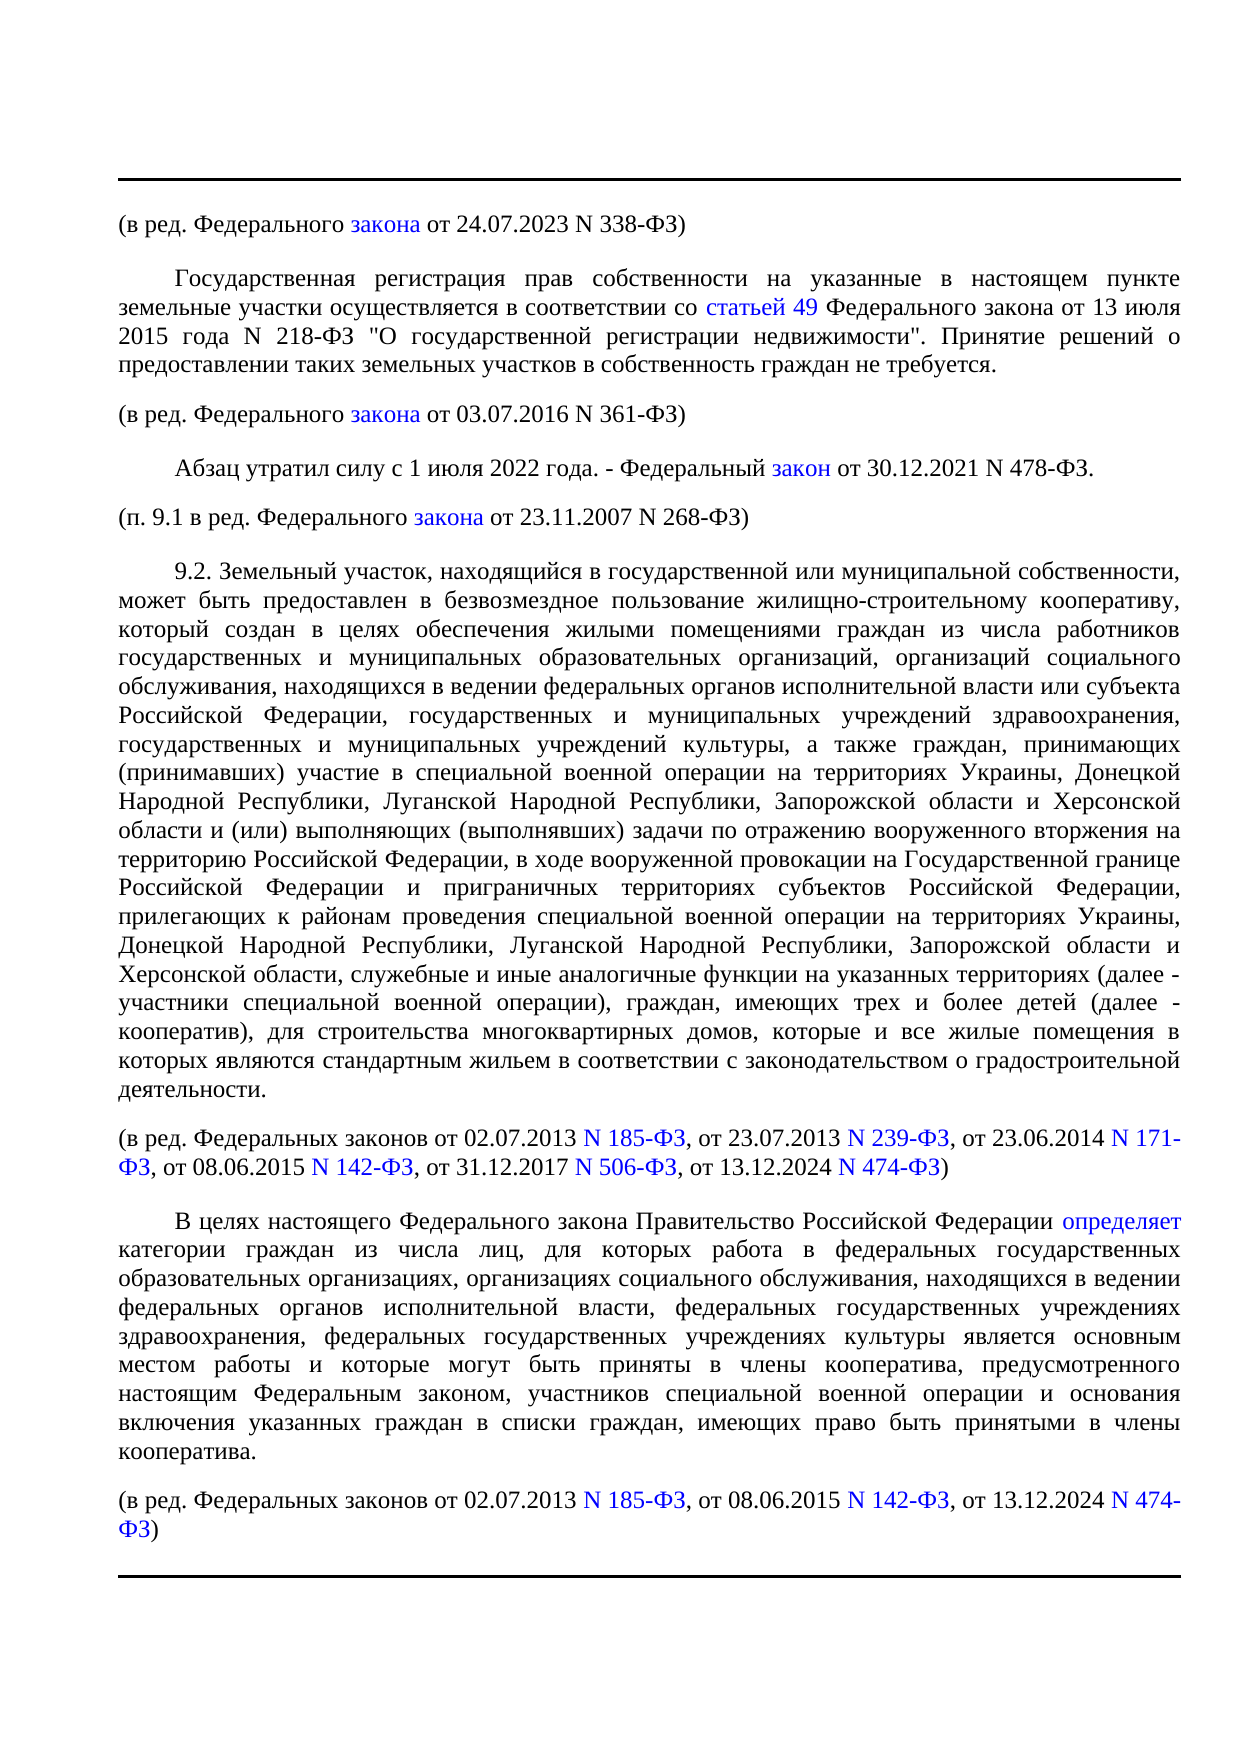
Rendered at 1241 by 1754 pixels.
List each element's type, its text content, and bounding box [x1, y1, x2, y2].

text В целях настоящего Федерального закона Правительство Российской Федерации определяет категории граждан из числа лиц, для которых работа в федеральных государственных образовательных организациях, организациях социального обслуживания, находящихся в ведении федеральных органов исполнительной власти, федеральных государственных учреждениях здравоохранения, федеральных государственных учреждениях культуры является основным местом работы и которые могут быть приняты в члены кооператива, предусмотренного настоящим Федеральным законом, участников специальной военной операции и основания включения указанных граждан в списки граждан, имеющих право быть принятыми в члены кооператива. [118, 1206, 1181, 1464]
text (в ред. Федерального закона от 24.07.2023 N 338-ФЗ) [118, 209, 1181, 238]
text (в ред. Федеральных законов от 02.07.2013 N 185-ФЗ, от 08.06.2015 N 142-ФЗ, от 13.12.2024 N 474-ФЗ) [118, 1485, 1181, 1543]
text (в ред. Федерального закона от 03.07.2016 N 361-ФЗ) [118, 399, 1181, 428]
text Абзац утратил силу с 1 июля 2022 года. - Федеральный закон от 30.12.2021 N 478-ФЗ. [118, 453, 1181, 482]
text (п. 9.1 в ред. Федерального закона от 23.11.2007 N 268-ФЗ) [118, 502, 1181, 531]
text Государственная регистрация прав собственности на указанные в настоящем пункте земельные участки осуществляется в соответствии со статьей 49 Федерального закона от 13 июля 2015 года N 218-ФЗ "О государственной регистрации недвижимости". Принятие решений о предоставлении таких земельных участков в собственность граждан не требуется. [118, 263, 1181, 378]
text 9.2. Земельный участок, находящийся в государственной или муниципальной собственности, может быть предоставлен в безвозмездное пользование жилищно-строительному кооперативу, который создан в целях обеспечения жилыми помещениями граждан из числа работников государственных и муниципальных образовательных организаций, организаций социального обслуживания, находящихся в ведении федеральных органов исполнительной власти или субъекта Российской Федерации, государственных и муниципальных учреждений здравоохранения, государственных и муниципальных учреждений культуры, а также граждан, принимающих (принимавших) участие в специальной военной операции на территориях Украины, Донецкой Народной Республики, Луганской Народной Республики, Запорожской области и Херсонской области и (или) выполняющих (выполнявших) задачи по отражению вооруженного вторжения на территорию Российской Федерации, в ходе вооруженной провокации на Государственной границе Российской Федерации и приграничных территориях субъектов Российской Федерации, прилегающих к районам проведения специальной военной операции на территориях Украины, Донецкой Народной Республики, Луганской Народной Республики, Запорожской области и Херсонской области, служебные и иные аналогичные функции на указанных территориях (далее - участники специальной военной операции), граждан, имеющих трех и более детей (далее - кооператив), для строительства многоквартирных домов, которые и все жилые помещения в которых являются стандартным жильем в соответствии с законодательством о градостроительной деятельности. [118, 556, 1181, 1102]
text (в ред. Федеральных законов от 02.07.2013 N 185-ФЗ, от 23.07.2013 N 239-ФЗ, от 23.06.2014 N 171-ФЗ, от 08.06.2015 N 142-ФЗ, от 31.12.2017 N 506-ФЗ, от 13.12.2024 N 474-ФЗ) [118, 1123, 1181, 1181]
